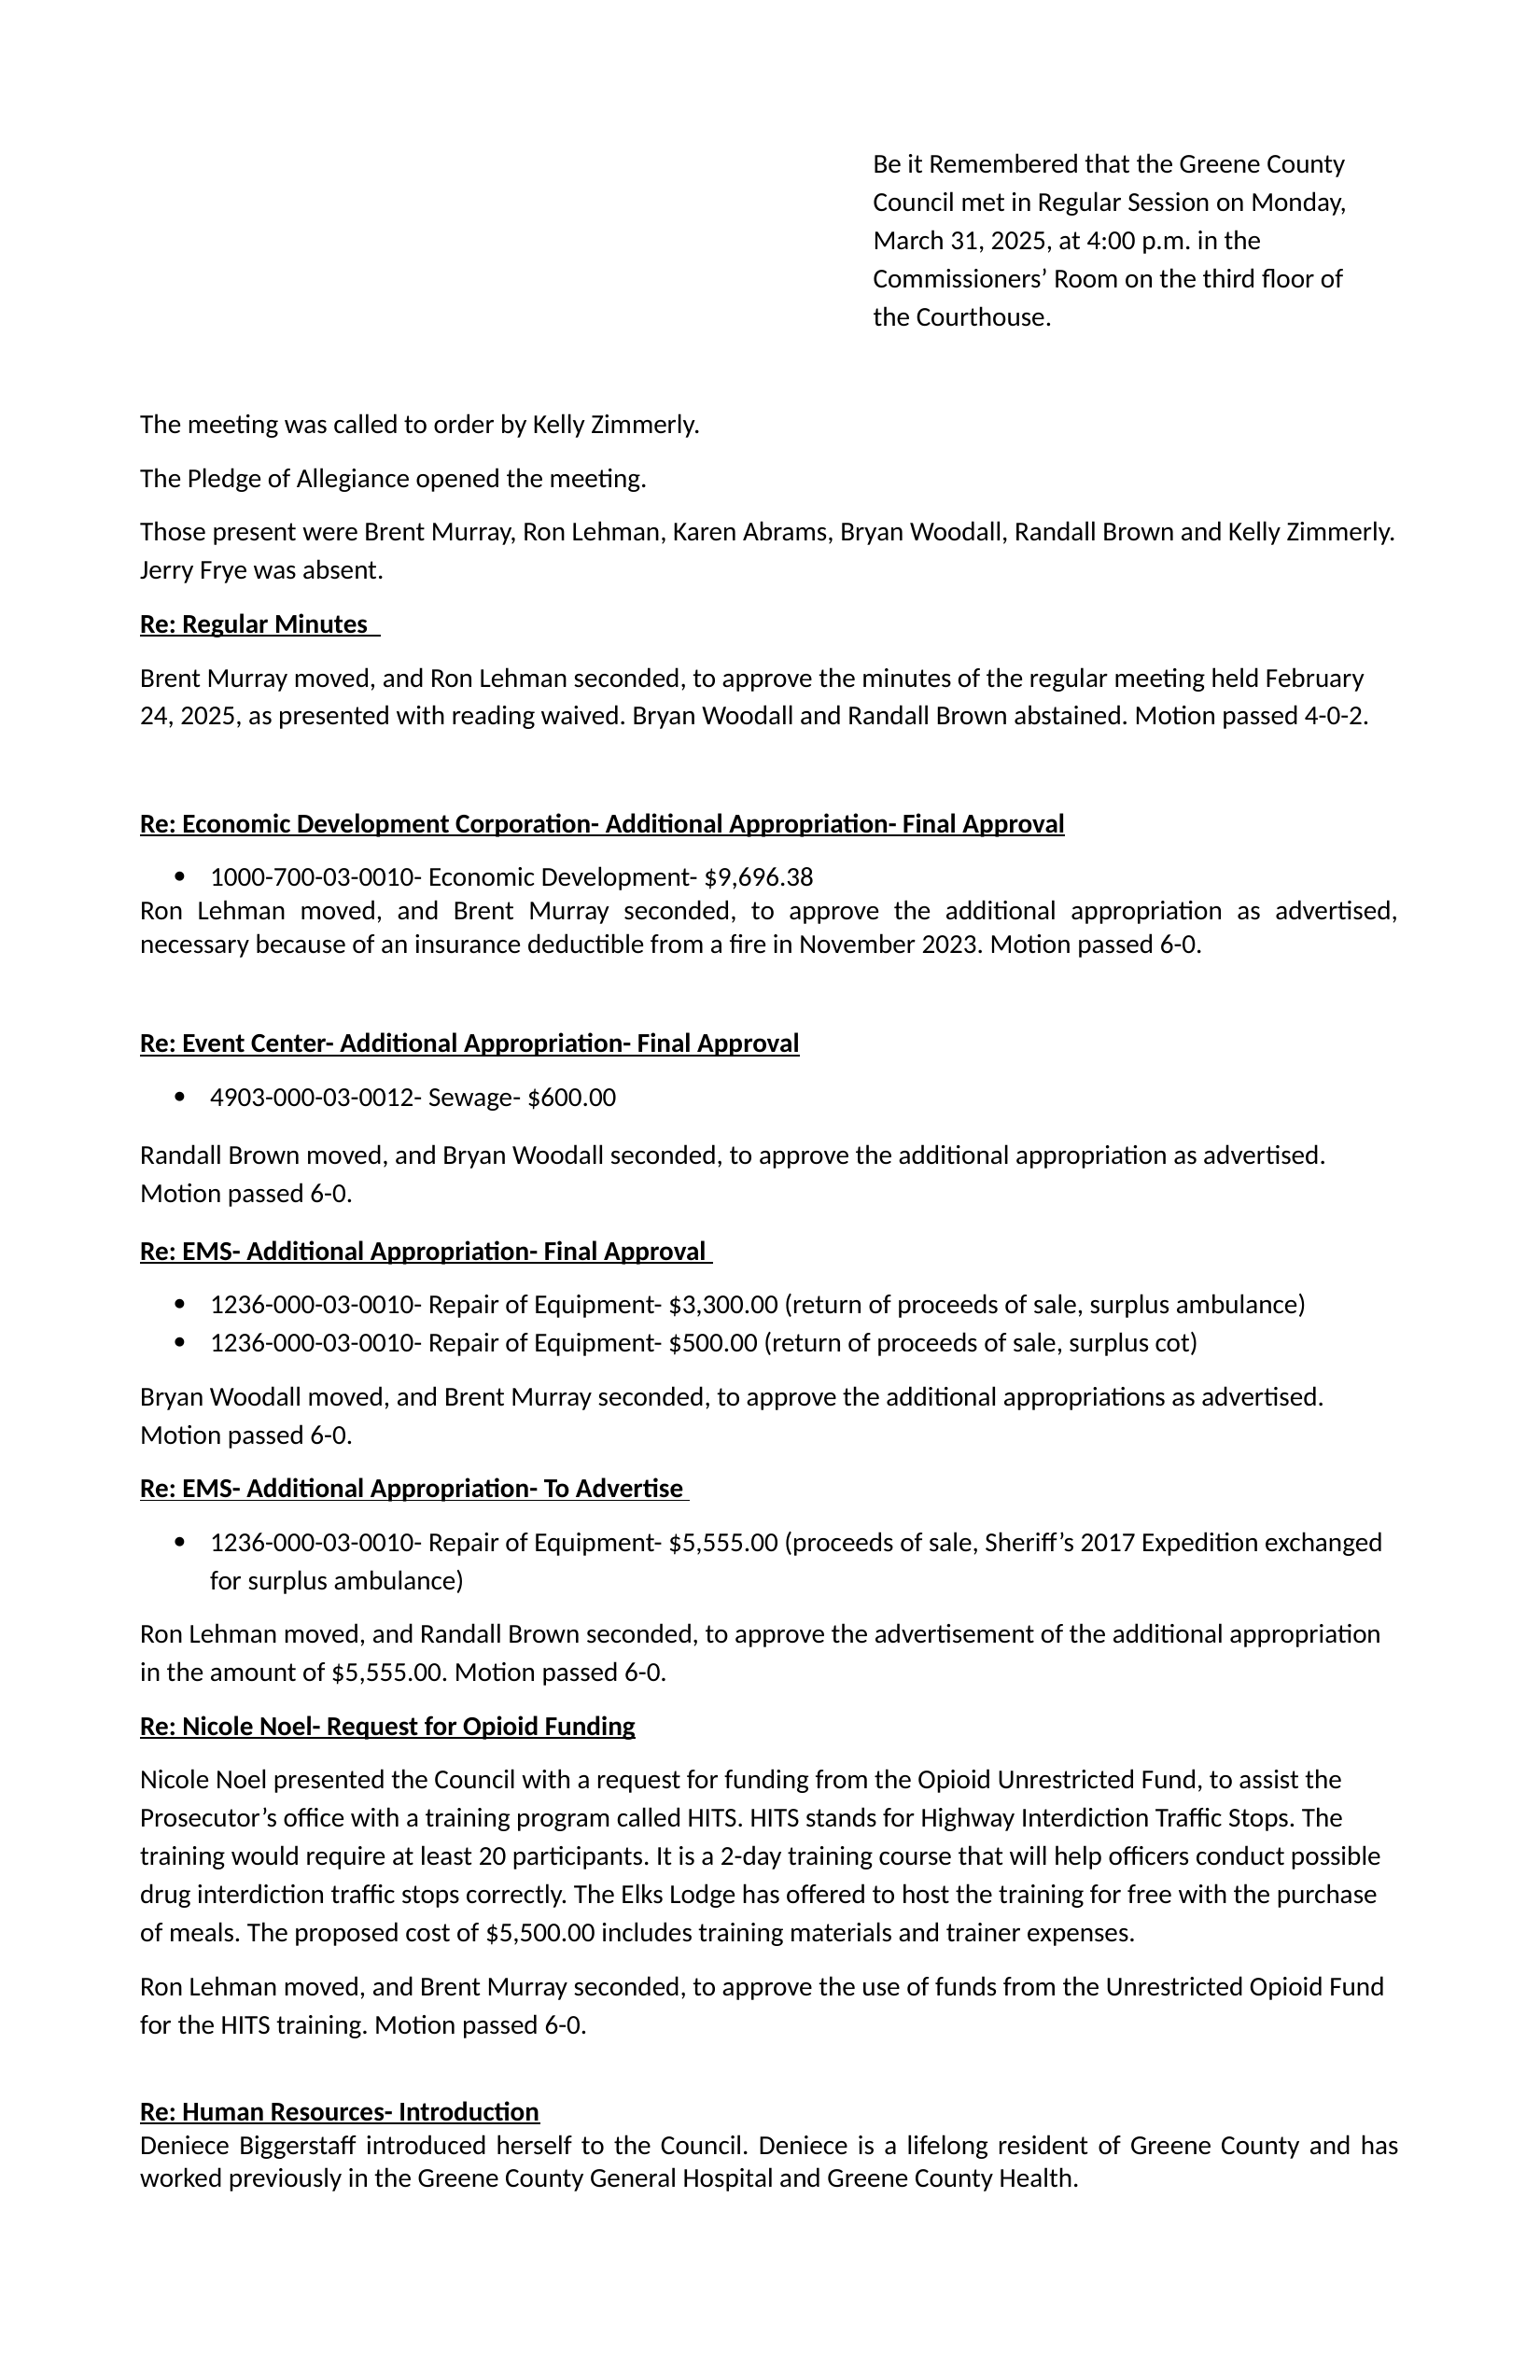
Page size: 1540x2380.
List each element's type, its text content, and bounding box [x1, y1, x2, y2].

text Ron Lehman moved, and Randall Brown seconded, to approve the advertisement of the additional appropriation in the amount of $5,555.00. Motion passed 6-0. [140, 1617, 1400, 1688]
list 1236-000-03-0010- Repair of Equipment- $500.00 (return of proceeds of sale, surplus cot) [175, 1325, 1400, 1359]
text Bryan Woodall moved, and Brent Murray seconded, to approve the additional appropriations as advertised. Motion passed 6-0. [140, 1379, 1400, 1450]
list 1236-000-03-0010- Repair of Equipment- $3,300.00 (return of proceeds of sale, surplus ambulance) [175, 1287, 1400, 1321]
text Re: EMS- Additional Appropriation- To Advertise [140, 1471, 1400, 1505]
text Re: Event Center- Additional Appropriation- Final Approval [140, 1026, 1400, 1059]
text Ron Lehman moved, and Brent Murray seconded, to approve the use of funds from the Unrestricted Opioid Fund for the HITS training. Motion passed 6-0. [140, 1969, 1400, 2040]
text Randall Brown moved, and Bryan Woodall seconded, to approve the additional appropriation as advertised. Motion passed 6-0. [140, 1138, 1400, 1209]
text The Pledge of Allegiance opened the meeting. [140, 461, 1400, 494]
text The meeting was called to order by Kelly Zimmerly. [140, 407, 1400, 441]
list 1236-000-03-0010- Repair of Equipment- $5,555.00 (proceeds of sale, Sheriff’s 2017 Expedition exchanged for surplus ambulance) [175, 1525, 1400, 1596]
text Brent Murray moved, and Ron Lehman seconded, to approve the minutes of the regular meeting held February 24, 2025, as presented with reading waived. Bryan Woodall and Randall Brown abstained. Motion passed 4-0-2. [140, 661, 1400, 732]
text Those present were Brent Murray, Ron Lehman, Karen Abrams, Bryan Woodall, Randall Brown and Kelly Zimmerly. Jerry Frye was absent. [140, 514, 1400, 586]
text Re: Regular Minutes [140, 607, 1400, 640]
text Ron Lehman moved, and Brent Murray seconded, to approve the additional appropriation as advertised, necessary because of an insurance deductible from a fire in November 2023. Motion passed 6-0. [140, 893, 1400, 959]
text Re: EMS- Additional Appropriation- Final Approval [140, 1234, 1400, 1267]
text Nicole Noel presented the Council with a request for funding from the Opioid Unrestricted Fund, to assist the Prosecutor’s office with a training program called HITS. HITS stands for Highway Interdiction Traffic Stops. The training would require at least 20 participants. It is a 2-day training course that will help officers conduct possible drug interdiction traffic stops correctly. The Elks Lodge has offered to host the training for free with the purchase of meals. The proposed cost of $5,500.00 includes training materials and trainer expenses. [140, 1762, 1400, 1949]
text Re: Nicole Noel- Request for Opioid Funding [140, 1709, 1400, 1743]
text Re: Human Resources- Introduction [140, 2094, 1400, 2128]
list 1000-700-03-0010- Economic Development- $9,696.38 [175, 860, 1400, 893]
list 4903-000-03-0012- Sewage- $600.00 [175, 1080, 1400, 1113]
text Deniece Biggerstaff introduced herself to the Council. Deniece is a lifelong resident of Greene County and has worked previously in the Greene County General Hospital and Greene County Health. [140, 2128, 1400, 2194]
text Re: Economic Development Corporation- Additional Appropriation- Final Approval [140, 806, 1400, 839]
